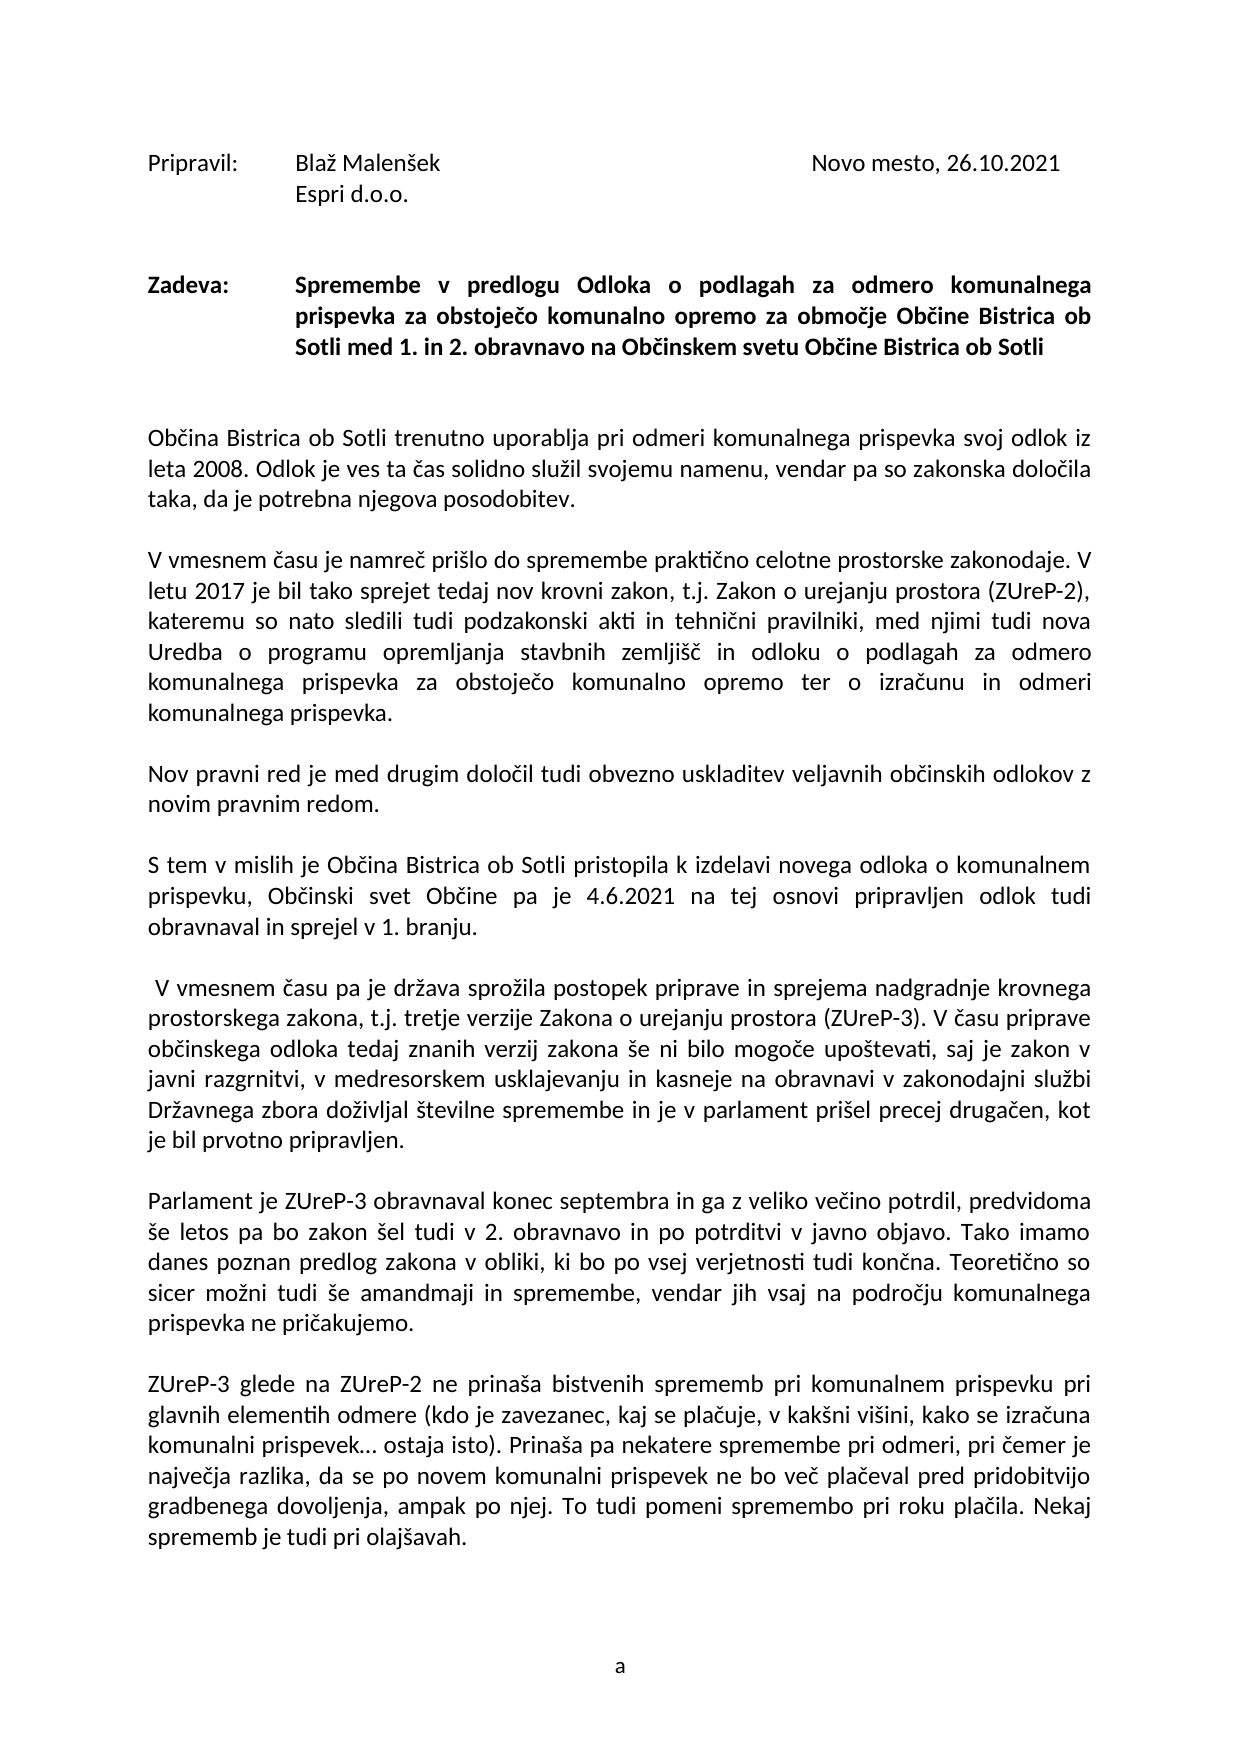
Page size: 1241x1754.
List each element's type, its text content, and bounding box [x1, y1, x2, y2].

text Espri d.o.o. [148, 178, 1093, 209]
text S tem v mislih je Občina Bistrica ob Sotli pristopila k izdelavi novega odloka o komunalnem prispevku, Občinski svet Občine pa je 4.6.2021 na tej osnovi pripravljen odlok tudi obravnaval in sprejel v 1. branju. [148, 849, 1093, 941]
text Zadeva: Spremembe v predlogu Odloka o podlagah za odmero komunalnega prispevka za obstoječo komunalno opremo za območje Občine Bistrica ob Sotli med 1. in 2. obravnavo na Občinskem svetu Občine Bistrica ob Sotli [148, 270, 1093, 361]
text Pripravil: Blaž Malenšek Novo mesto, 26.10.2021 [148, 148, 1093, 178]
text Nov pravni red je med drugim določil tudi obvezno uskladitev veljavnih občinskih odlokov z novim pravnim redom. [148, 758, 1093, 819]
subtitle V vmesnem času je namreč prišlo do spremembe praktično celotne prostorske zakonodaje. V letu 2017 je bil tako sprejet tedaj nov krovni zakon, t.j. Zakon o urejanju prostora (ZUreP-2), kateremu so nato sledili tudi podzakonski akti in tehnični pravilniki, med njimi tudi nova Uredba o programu opremljanja stavbnih zemljišč in odloku o podlagah za odmero komunalnega prispevka za obstoječo komunalno opremo ter o izračunu in odmeri komunalnega prispevka. [148, 544, 1093, 727]
text Občina Bistrica ob Sotli trenutno uporablja pri odmeri komunalnega prispevka svoj odlok iz leta 2008. Odlok je ves ta čas solidno služil svojemu namenu, vendar pa so zakonska določila taka, da je potrebna njegova posodobitev. [148, 422, 1093, 514]
text ZUreP-3 glede na ZUreP-2 ne prinaša bistvenih sprememb pri komunalnem prispevku pri glavnih elementih odmere (kdo je zavezanec, kaj se plačuje, v kakšni višini, kako se izračuna komunalni prispevek… ostaja isto). Prinaša pa nekatere spremembe pri odmeri, pri čemer je največja razlika, da se po novem komunalni prispevek ne bo več plačeval pred pridobitvijo gradbenega dovoljenja, ampak po njej. To tudi pomeni spremembo pri roku plačila. Nekaj sprememb je tudi pri olajšavah. [148, 1368, 1093, 1552]
text V vmesnem času pa je država sprožila postopek priprave in sprejema nadgradnje krovnega prostorskega zakona, t.j. tretje verzije Zakona o urejanju prostora (ZUreP-3). V času priprave občinskega odloka tedaj znanih verzij zakona še ni bilo mogoče upoštevati, saj je zakon v javni razgrnitvi, v medresorskem usklajevanju in kasneje na obravnavi v zakonodajni službi Državnega zbora doživljal številne spremembe in je v parlament prišel precej drugačen, kot je bil prvotno pripravljen. [148, 972, 1093, 1155]
text Parlament je ZUreP-3 obravnaval konec septembra in ga z veliko večino potrdil, predvidoma še letos pa bo zakon šel tudi v 2. obravnavo in po potrditvi v javno objavo. Tako imamo danes poznan predlog zakona v obliki, ki bo po vsej verjetnosti tudi končna. Teoretično so sicer možni tudi še amandmaji in spremembe, vendar jih vsaj na področju komunalnega prispevka ne pričakujemo. [148, 1185, 1093, 1338]
